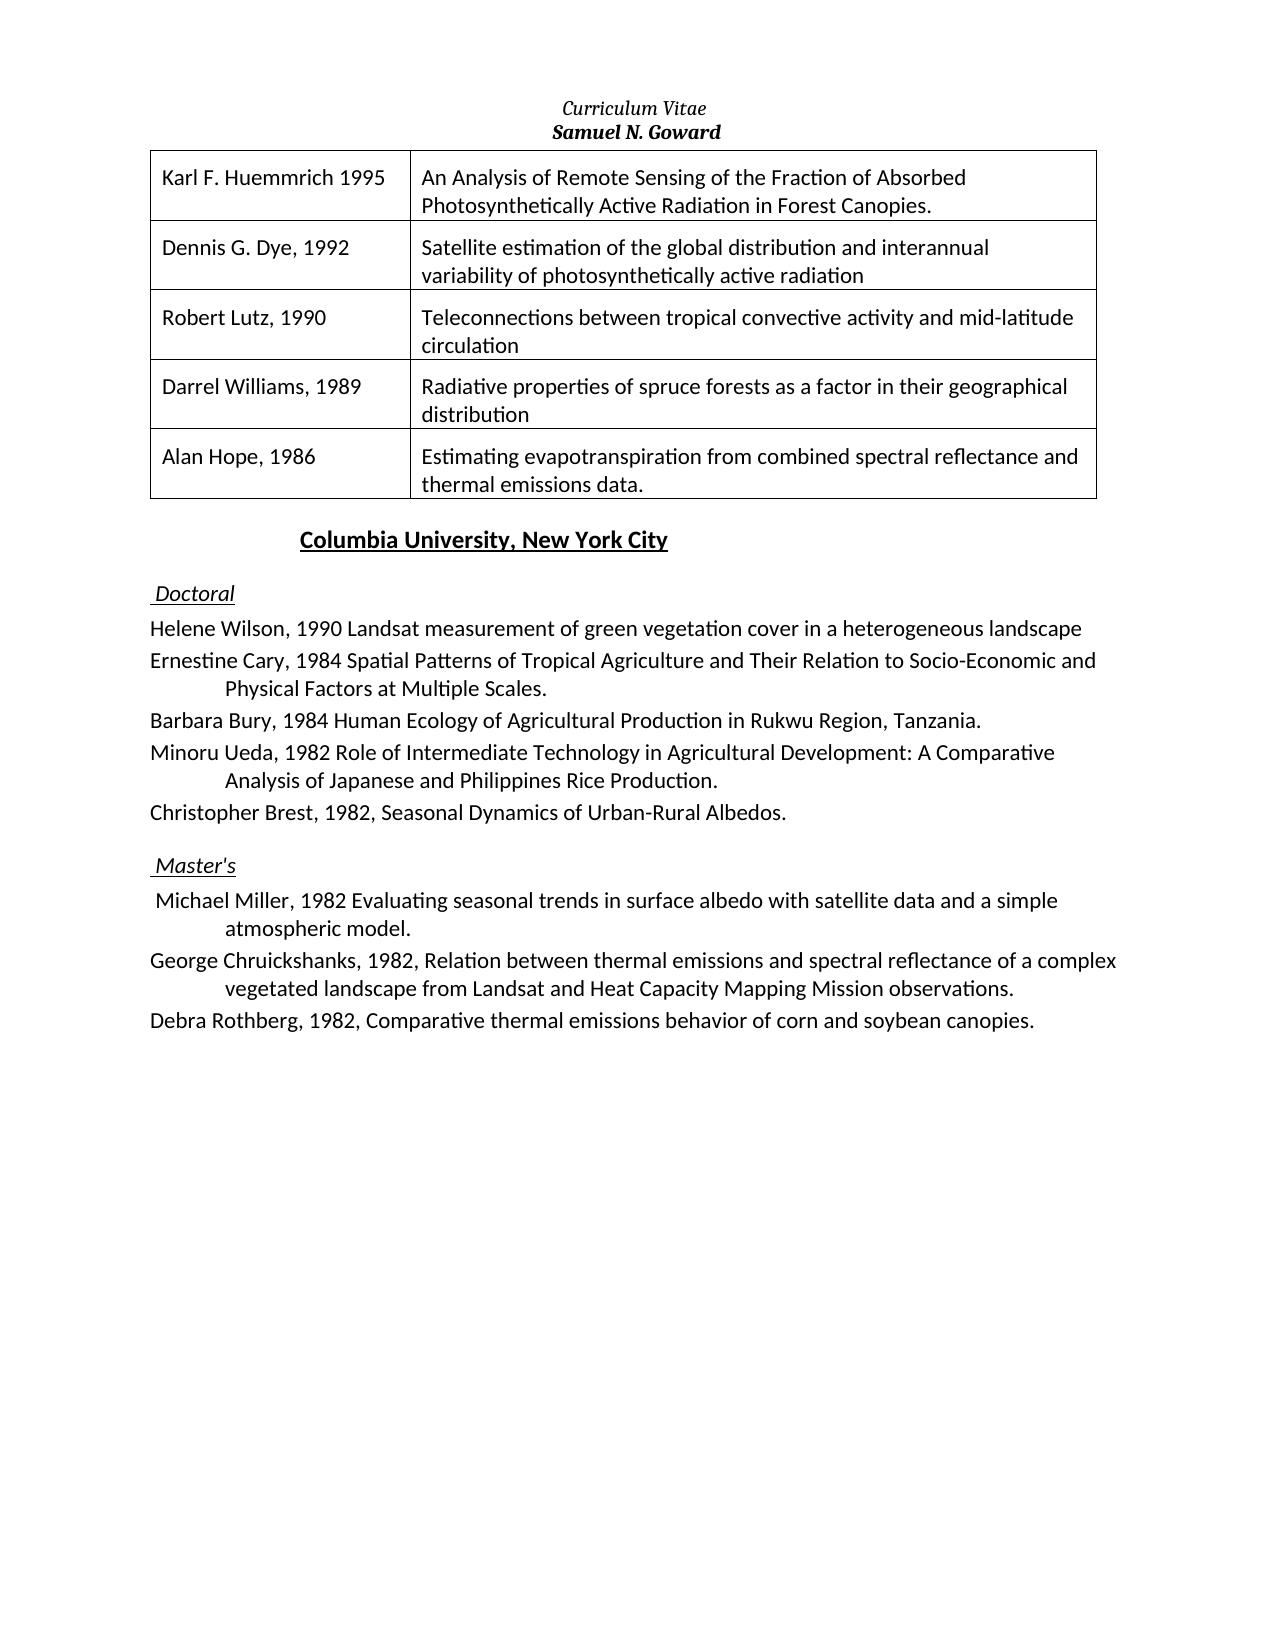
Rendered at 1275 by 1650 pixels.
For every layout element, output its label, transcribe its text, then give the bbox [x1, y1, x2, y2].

subtitle Doctoral [150, 579, 1125, 607]
table_cell Dennis G. Dye, 1992 [151, 221, 410, 289]
subtitle Master's [150, 852, 1125, 879]
table_cell Radiative properties of spruce forests as a factor in their geographical distribution [411, 360, 1096, 428]
text Minoru Ueda, 1982 Role of Intermediate Technology in Agricultural Development: A Comparative Analysis of Japanese and Philippines Rice Production. [150, 738, 1125, 794]
text Barbara Bury, 1984 Human Ecology of Agricultural Production in Rukwu Region, Tanzania. [150, 706, 1125, 734]
text Michael Miller, 1982 Evaluating seasonal trends in surface albedo with satellite data and a simple atmospheric model. [150, 886, 1125, 942]
text Debra Rothberg, 1982, Comparative thermal emissions behavior of corn and soybean canopies. [150, 1006, 1125, 1034]
table_cell Estimating evapotranspiration from combined spectral reflectance and thermal emissions data. [411, 429, 1096, 498]
text Helene Wilson, 1990 Landsat measurement of green vegetation cover in a heterogeneous landscape [150, 614, 1125, 642]
text Christopher Brest, 1982, Seasonal Dynamics of Urban-Rural Albedos. [150, 798, 1125, 827]
table_cell Satellite estimation of the global distribution and interannual variability of photosynthetically active radiation [411, 221, 1096, 289]
text George Chruickshanks, 1982, Relation between thermal emissions and spectral reflectance of a complex vegetated landscape from Landsat and Heat Capacity Mapping Mission observations. [150, 946, 1125, 1002]
table_cell An Analysis of Remote Sensing of the Fraction of Absorbed Photosynthetically Active Radiation in Forest Canopies. [411, 151, 1096, 219]
table_cell Alan Hope, 1986 [151, 429, 410, 498]
table_cell Darrel Williams, 1989 [151, 360, 410, 428]
table_cell Karl F. Huemmrich 1995 [151, 151, 410, 219]
text Ernestine Cary, 1984 Spatial Patterns of Tropical Agriculture and Their Relation to Socio-Economic and Physical Factors at Multiple Scales. [150, 646, 1125, 702]
table_cell Robert Lutz, 1990 [151, 290, 410, 359]
table_cell Teleconnections between tropical convective activity and mid-latitude circulation [411, 290, 1096, 359]
subtitle Columbia University, New York City [300, 524, 1125, 554]
